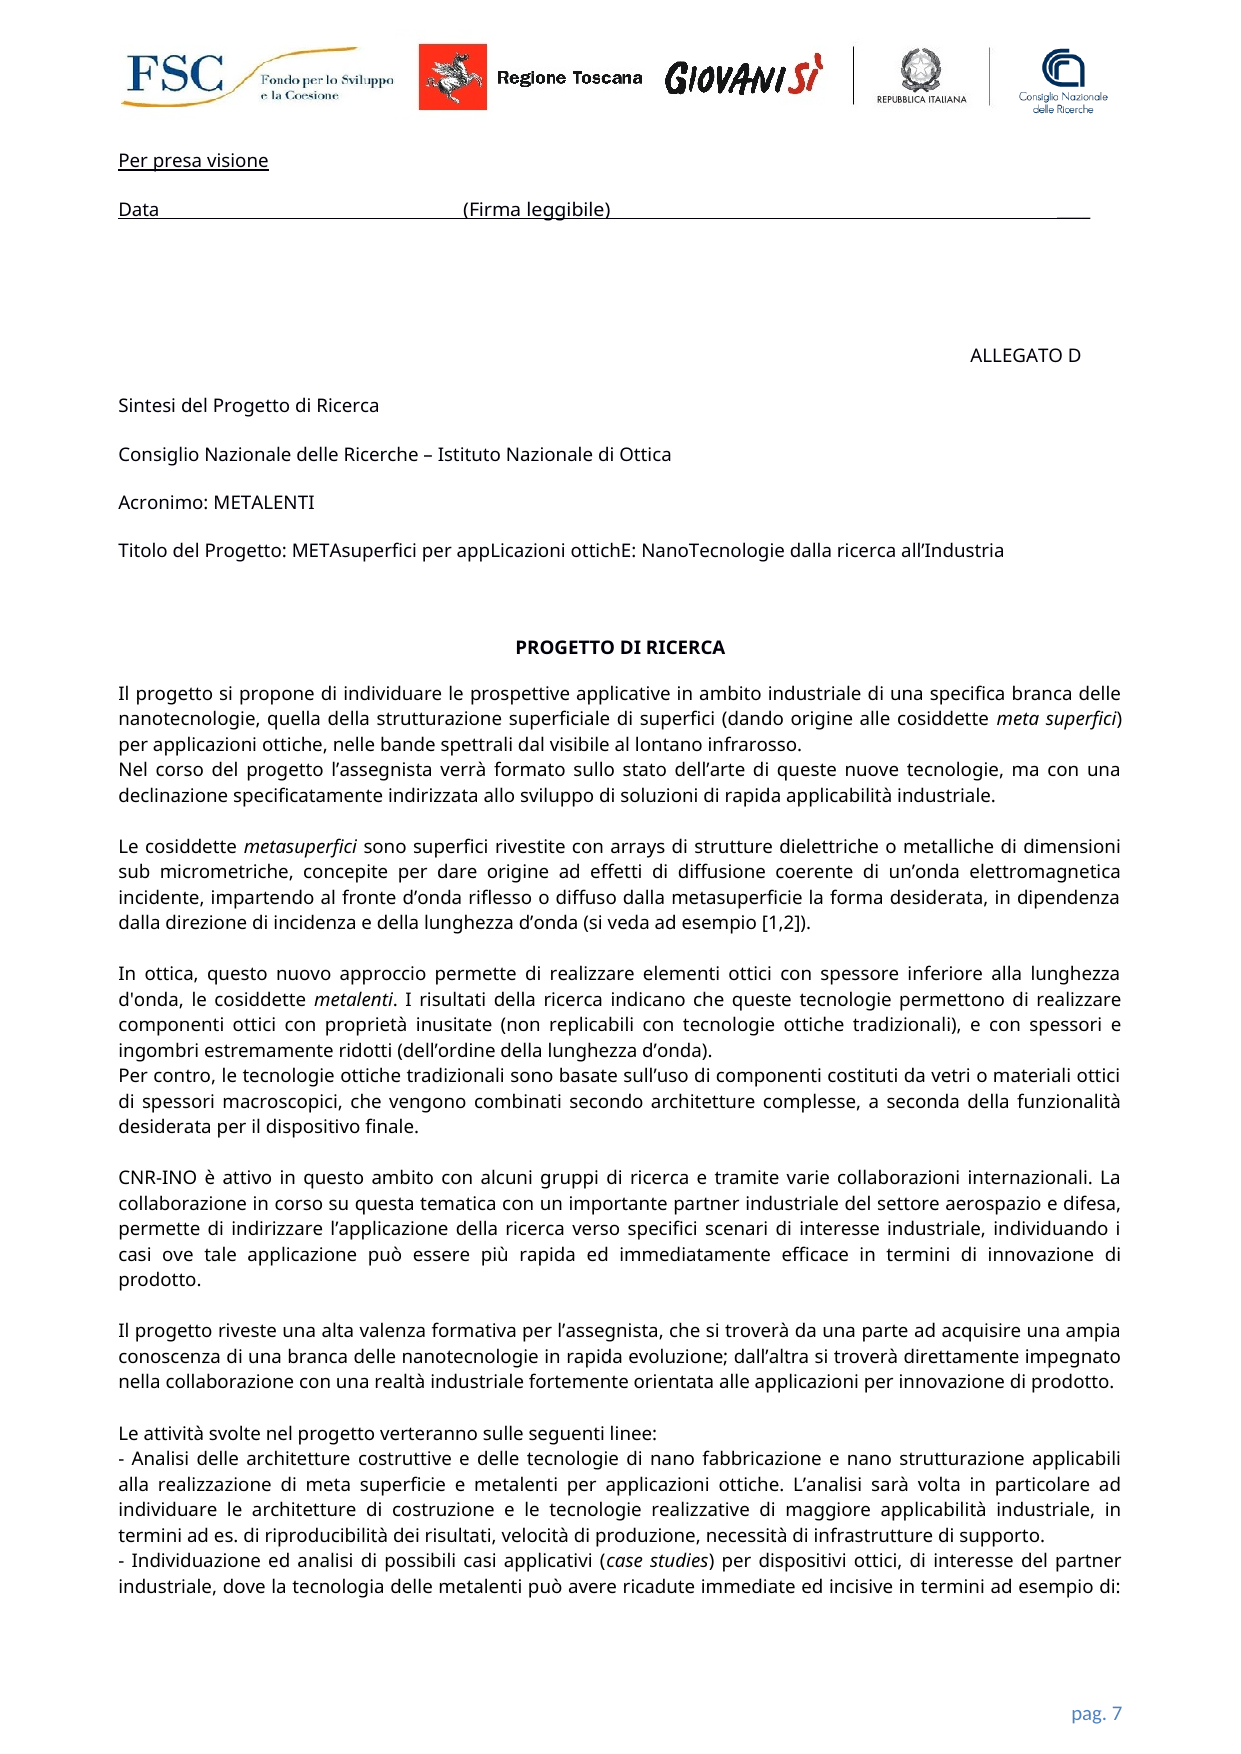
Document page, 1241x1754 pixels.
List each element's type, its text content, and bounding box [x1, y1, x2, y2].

text - Analisi delle architetture costruttive e delle tecnologie di nano fabbricazione e nano strutturazione applicabili alla realizzazione di meta superficie e metalenti per applicazioni ottiche. L’analisi sarà volta in particolare ad individuare le architetture di costruzione e le tecnologie realizzative di maggiore applicabilità industriale, in termini ad es. di riproducibilità dei risultati, velocità di produzione, necessità di infrastrutture di supporto. [118, 1445, 1122, 1547]
text Nel corso del progetto l’assegnista verrà formato sullo stato dell’arte di queste nuove tecnologie, ma con una declinazione specificatamente indirizzata allo sviluppo di soluzioni di rapida applicabilità industriale. [118, 756, 1122, 807]
text Le cosiddette metasuperfici sono superfici rivestite con arrays di strutture dielettriche o metalliche di dimensioni sub micrometriche, concepite per dare origine ad effetti di diffusione coerente di un’onda elettromagnetica incidente, impartendo al fronte d’onda riflesso o diffuso dalla metasuperficie la forma desiderata, in dipendenza dalla direzione di incidenza e della lunghezza d’onda (si veda ad esempio [1,2]). [118, 833, 1122, 935]
text PROGETTO DI RICERCA [118, 634, 1122, 660]
text Per contro, le tecnologie ottiche tradizionali sono basate sull’uso di componenti costituti da vetri o materiali ottici di spessori macroscopici, che vengono combinati secondo architetture complesse, a seconda della funzionalità desiderata per il dispositivo finale. [118, 1063, 1122, 1139]
picture [119, 29, 1114, 126]
text Per presa visione [118, 148, 1122, 173]
text Sintesi del Progetto di Ricerca [118, 392, 1122, 418]
text Il progetto riveste una alta valenza formativa per l’assegnista, che si troverà da una parte ad acquisire una ampia conoscenza di una branca delle nanotecnologie in rapida evoluzione; dall’altra si troverà direttamente impegnato nella collaborazione con una realtà industriale fortemente orientata alle applicazioni per innovazione di prodotto. [118, 1318, 1122, 1394]
text Il progetto si propone di individuare le prospettive applicative in ambito industriale di una specifica branca delle nanotecnologie, quella della strutturazione superficiale di superfici (dando origine alle cosiddette meta superfici) per applicazioni ottiche, nelle bande spettrali dal visibile al lontano infrarosso. [118, 680, 1122, 756]
text In ottica, questo nuovo approccio permette di realizzare elementi ottici con spessore inferiore alla lunghezza d'onda, le cosiddette metalenti. I risultati della ricerca indicano che queste tecnologie permettono di realizzare componenti ottici con proprietà inusitate (non replicabili con tecnologie ottiche tradizionali), e con spessori e ingombri estremamente ridotti (dell’ordine della lunghezza d’onda). [118, 961, 1122, 1063]
text Data (Firma leggibile) ____ [118, 196, 1122, 222]
text Titolo del Progetto: METAsuperfici per appLicazioni ottichE: NanoTecnologie dalla ricerca all’Industria [118, 538, 1122, 563]
text Acronimo: METALENTI [118, 489, 1122, 515]
text Le attività svolte nel progetto verteranno sulle seguenti linee: [118, 1420, 1122, 1445]
text Consiglio Nazionale delle Ricerche – Istituto Nazionale di Ottica [118, 441, 1122, 466]
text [118, 1547, 1122, 1598]
text ALLEGATO D [856, 342, 1122, 368]
text CNR-INO è attivo in questo ambito con alcuni gruppi di ricerca e tramite varie collaborazioni internazionali. La collaborazione in corso su questa tematica con un importante partner industriale del settore aerospazio e difesa, permette di indirizzare l’applicazione della ricerca verso specifici scenari di interesse industriale, individuando i casi ove tale applicazione può essere più rapida ed immediatamente efficace in termini di innovazione di prodotto. [118, 1165, 1122, 1292]
